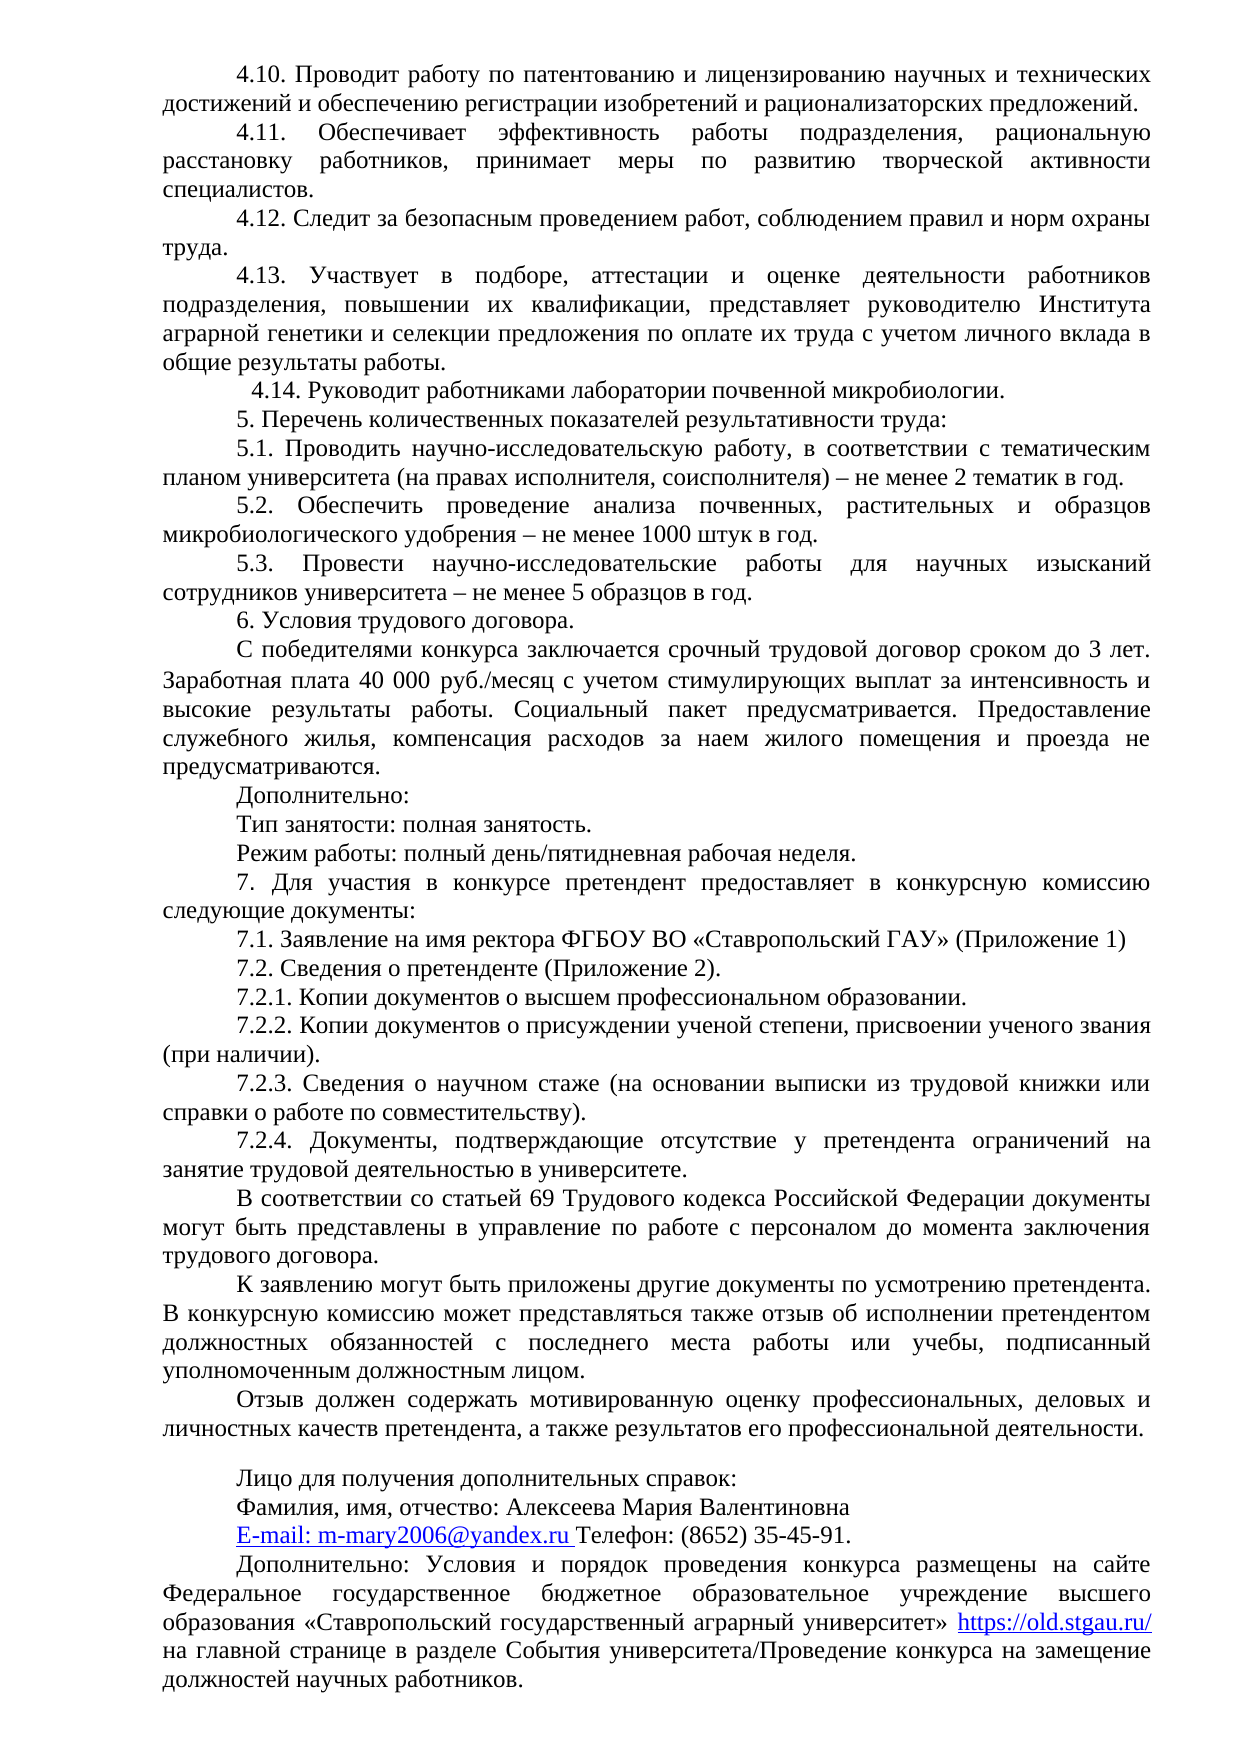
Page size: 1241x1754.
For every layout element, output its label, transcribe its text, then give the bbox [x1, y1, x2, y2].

text 4.14. Руководит работниками лаборатории почвенной микробиологии. [177, 375, 1152, 404]
text 7.2.2. Копии документов о присуждении ученой степени, присвоении ученого звания (при наличии). [162, 1010, 1152, 1068]
text 7.2.4. Документы, подтверждающие отсутствие у претендента ограничений на занятие трудовой деятельностью в университете. [162, 1125, 1152, 1183]
text 4.10. Проводит работу по патентованию и лицензированию научных и технических достижений и обеспечению регистрации изобретений и рационализаторских предложений. [162, 59, 1152, 117]
text Лицо для получения дополнительных справок: [162, 1463, 1152, 1492]
text E-mail: m-mary2006@yandex.ru Телефон: (8652) 35-45-91. [162, 1521, 318, 1549]
text 7.2.3. Сведения о научном стаже (на основании выписки из трудовой книжки или справки о работе по совместительству). [162, 1068, 1152, 1125]
text 4.11. Обеспечивает эффективность работы подразделения, рациональную расстановку работников, принимает меры по развитию творческой активности специалистов. [162, 117, 1152, 203]
text 7. Для участия в конкурсе претендент предоставляет в конкурсную комиссию следующие документы: [162, 866, 1152, 924]
text 5. Перечень количественных показателей результативности труда: [162, 404, 1152, 433]
text E-mail: m-mary2006@yandex.ru Телефон: (8652) 35-45-91. [569, 1521, 1152, 1549]
text 5.3. Провести научно-исследовательские работы для научных изысканий сотрудников университета – не менее 5 образцов в год. [162, 548, 1152, 605]
text Режим работы: полный день/пятидневная рабочая неделя. [162, 838, 1152, 866]
text 7.1. Заявление на имя ректора ФГБОУ ВО «Ставропольский ГАУ» (Приложение 1) [162, 924, 1152, 953]
text С победителями конкурса заключается срочный трудовой договор сроком до 3 лет. Заработная плата 40 000 руб./месяц с учетом стимулирующих выплат за интенсивность и высокие результаты работы. Социальный пакет предусматривается. Предоставление служебного жилья, компенсация расходов за наем жилого помещения и проезда не предусматриваются. [162, 634, 1152, 780]
text 7.2. Сведения о претенденте (Приложение 2). [162, 953, 1152, 982]
text 6. Условия трудового договора. [162, 605, 1152, 634]
text Фамилия, имя, отчество: Алексеева Мария Валентиновна [162, 1492, 1152, 1521]
text К заявлению могут быть приложены другие документы по усмотрению претендента. В конкурсную комиссию может представляться также отзыв об исполнении претендентом должностных обязанностей с последнего места работы или учебы, подписанный уполномоченным должностным лицом. [162, 1269, 1152, 1384]
text 4.12. Следит за безопасным проведением работ, соблюдением правил и норм охраны труда. [162, 203, 1152, 260]
text 5.2. Обеспечить проведение анализа почвенных, растительных и образцов микробиологического удобрения – не менее 1000 штук в год. [162, 490, 1152, 548]
text В соответствии со статьей 69 Трудового кодекса Российской Федерации документы могут быть представлены в управление по работе с персоналом до момента заключения трудового договора. [162, 1183, 1152, 1269]
text 5.1. Проводить научно-исследовательскую работу, в соответствии с тематическим планом университета (на правах исполнителя, соисполнителя) – не менее 2 тематик в год. [162, 433, 1152, 490]
text Дополнительно: Условия и порядок проведения конкурса размещены на сайте Федеральное государственное бюджетное образовательное учреждение высшего образования «Ставропольский государственный аграрный университет» https://old.stgau.ru/ на главной странице в разделе События университета/Проведение конкурса на замещение должностей научных работников. [162, 1549, 1152, 1693]
text 4.13. Участвует в подборе, аттестации и оценке деятельности работников подразделения, повышении их квалификации, представляет руководителю Института аграрной генетики и селекции предложения по оплате их труда с учетом личного вклада в общие результаты работы. [162, 260, 1152, 375]
text 7.2.1. Копии документов о высшем профессиональном образовании. [162, 982, 1152, 1010]
text Отзыв должен содержать мотивированную оценку профессиональных, деловых и личностных качеств претендента, а также результатов его профессиональной деятельности. [162, 1384, 1152, 1442]
text Дополнительно: [162, 780, 1152, 809]
text Тип занятости: полная занятость. [162, 809, 1152, 838]
